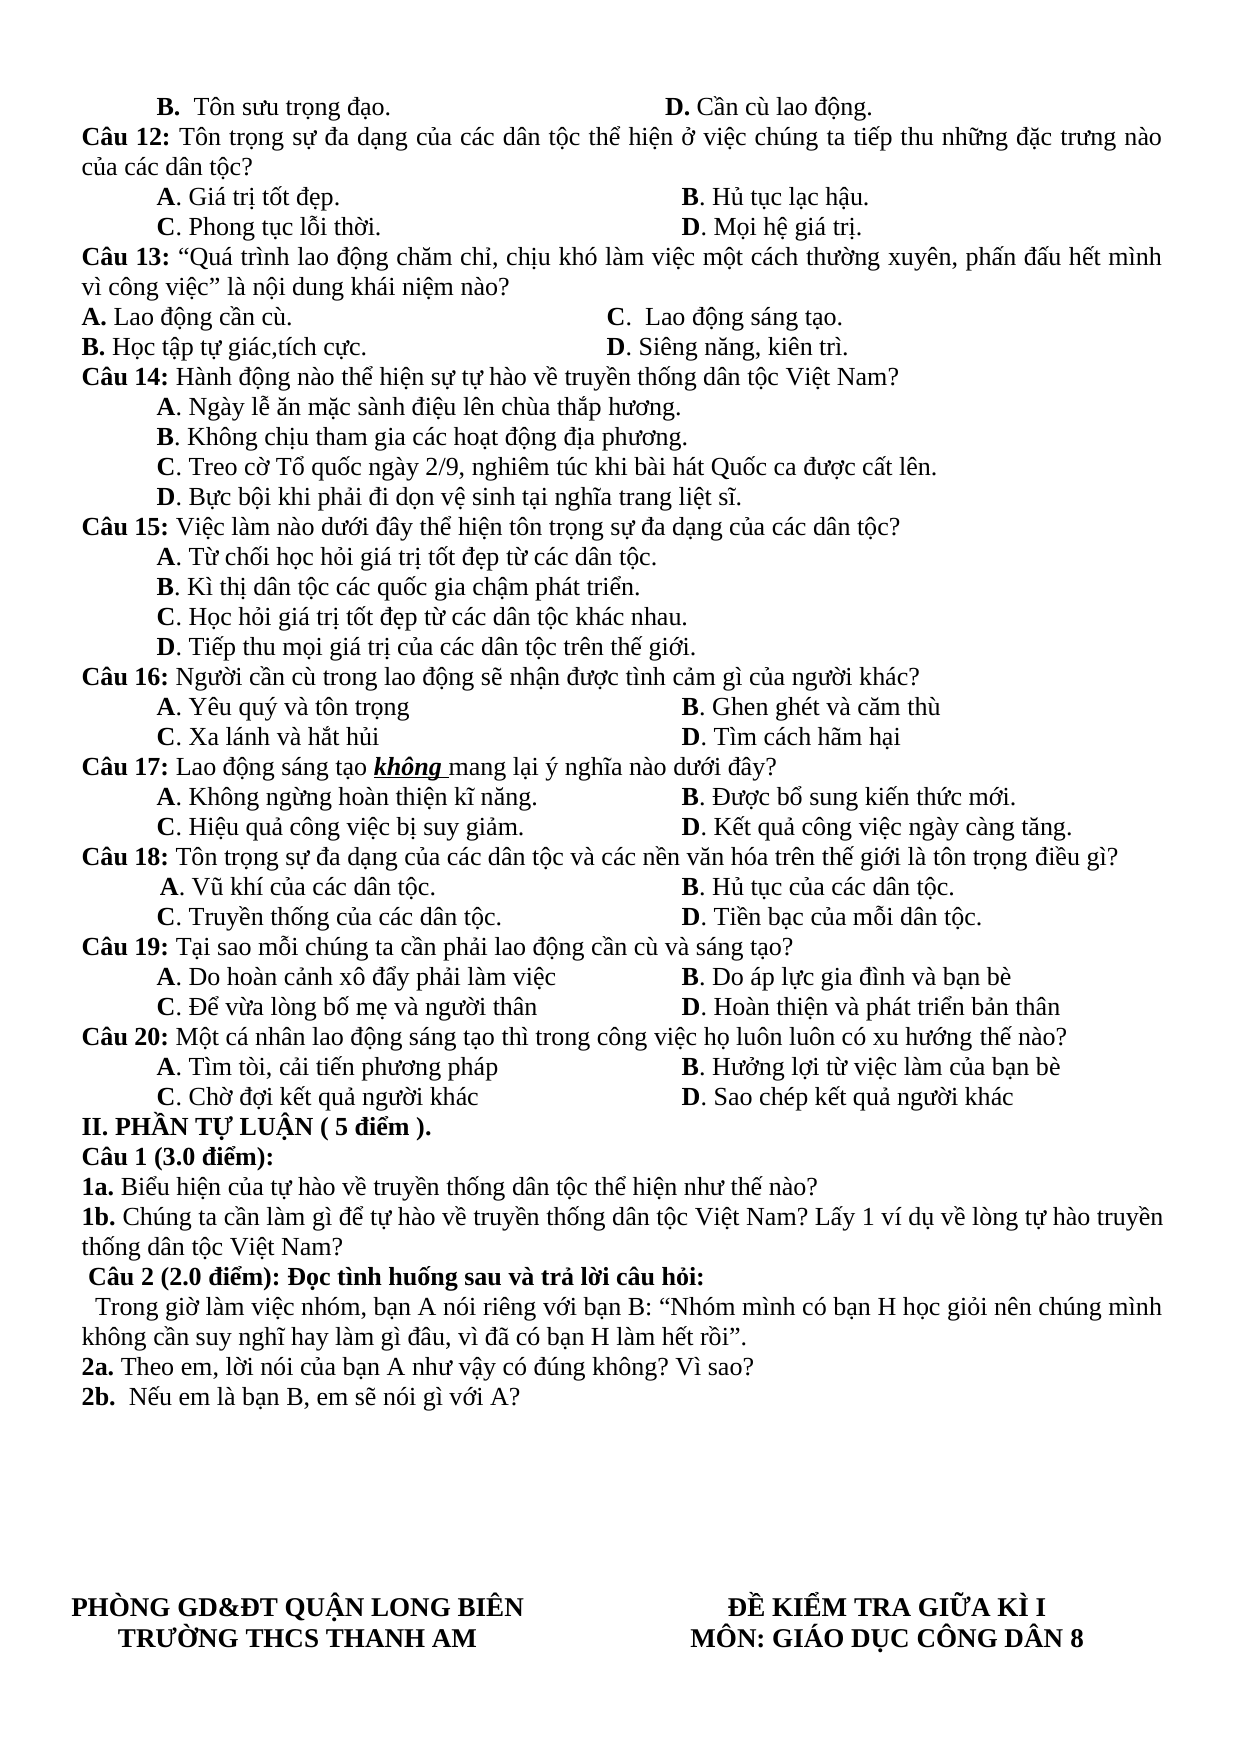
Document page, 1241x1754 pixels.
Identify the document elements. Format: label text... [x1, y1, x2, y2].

text B. Không chịu tham gia các hoạt động địa phương. [81, 421, 1164, 451]
text D. Tiếp thu mọi giá trị của các dân tộc trên thế giới. [81, 631, 1164, 661]
text C. Xa lánh và hắt hủi D. Tìm cách hãm hại [81, 721, 1164, 751]
text Câu 13: “Quá trình lao động chăm chỉ, chịu khó làm việc một cách thường xuyên, phấn đấu hết mình vì công việc” là nội dung khái niệm nào? [81, 241, 1164, 301]
text Câu 18: Tôn trọng sự đa dạng của các dân tộc và các nền văn hóa trên thế giới là tôn trọng điều gì? [81, 841, 1164, 871]
text Câu 14: Hành động nào thể hiện sự tự hào về truyền thống dân tộc Việt Nam? [81, 361, 1164, 391]
text Câu 20: Một cá nhân lao động sáng tạo thì trong công việc họ luôn luôn có xu hướng thế nào? [81, 1021, 1164, 1051]
text A. Không ngừng hoàn thiện kĩ năng. B. Được bổ sung kiến thức mới. [81, 781, 1164, 811]
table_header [34, 1591, 561, 1663]
text A. Do hoàn cảnh xô đẩy phải làm việc B. Do áp lực gia đình và bạn bè [81, 961, 1164, 991]
text A. Vũ khí của các dân tộc. B. Hủ tục của các dân tộc. [81, 871, 1164, 901]
text A. Từ chối học hỏi giá trị tốt đẹp từ các dân tộc. [81, 541, 1164, 571]
text Câu 12: Tôn trọng sự đa dạng của các dân tộc thể hiện ở việc chúng ta tiếp thu những đặc trưng nào của các dân tộc? [81, 121, 1164, 181]
text II. PHẦN TỰ LUẬN ( 5 điểm ). [81, 1111, 1164, 1141]
text Câu 16: Người cần cù trong lao động sẽ nhận được tình cảm gì của người khác? [81, 661, 1164, 691]
text 2a. Theo em, lời nói của bạn A như vậy có đúng không? Vì sao? [81, 1351, 1164, 1381]
text 1b. Chúng ta cần làm gì để tự hào về truyền thống dân tộc Việt Nam? Lấy 1 ví dụ về lòng tự hào truyền thống dân tộc Việt Nam? [81, 1201, 1164, 1261]
text Trong giờ làm việc nhóm, bạn A nói riêng với bạn B: “Nhóm mình có bạn H học giỏi nên chúng mình không cần suy nghĩ hay làm gì đâu, vì đã có bạn H làm hết rồi”. [81, 1291, 1164, 1351]
text C. Hiệu quả công việc bị suy giảm. D. Kết quả công việc ngày càng tăng. [81, 811, 1164, 841]
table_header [561, 1591, 1212, 1663]
text C. Chờ đợi kết quả người khác D. Sao chép kết quả người khác [81, 1081, 1164, 1111]
text Câu 19: Tại sao mỗi chúng ta cần phải lao động cần cù và sáng tạo? [81, 931, 1164, 961]
text A. Ngày lễ ăn mặc sành điệu lên chùa thắp hương. [81, 391, 1164, 421]
text 2b. Nếu em là bạn B, em sẽ nói gì với A? [81, 1381, 1164, 1411]
list Tôn sưu trọng đạo. D. Cần cù lao động. [156, 91, 1164, 121]
text Câu 15: Việc làm nào dưới đây thể hiện tôn trọng sự đa dạng của các dân tộc? [81, 511, 1164, 541]
text C. Treo cờ Tổ quốc ngày 2/9, nghiêm túc khi bài hát Quốc ca được cất lên. [81, 451, 1164, 481]
list Lao động cần cù. C. Lao động sáng tạo. [81, 301, 1164, 331]
text C. Truyền thống của các dân tộc. D. Tiền bạc của mỗi dân tộc. [81, 901, 1164, 931]
text D. Bực bội khi phải đi dọn vệ sinh tại nghĩa trang liệt sĩ. [81, 481, 1164, 511]
text Câu 17: Lao động sáng tạo không mang lại ý nghĩa nào dưới đây? [81, 751, 1164, 781]
text A. Giá trị tốt đẹp. B. Hủ tục lạc hậu. [81, 181, 1164, 211]
text C. Phong tục lỗi thời. D. Mọi hệ giá trị. [81, 211, 1164, 241]
text A. Yêu quý và tôn trọng B. Ghen ghét và căm thù [81, 691, 1164, 721]
text B. Kì thị dân tộc các quốc gia chậm phát triển. [81, 571, 1164, 601]
text A. Tìm tòi, cải tiến phương pháp B. Hưởng lợi từ việc làm của bạn bè [81, 1051, 1164, 1081]
text 1a. Biểu hiện của tự hào về truyền thống dân tộc thể hiện như thế nào? [81, 1171, 1164, 1201]
text Câu 1 (3.0 điểm): [81, 1141, 1164, 1171]
text Câu 2 (2.0 điểm): Đọc tình huống sau và trả lời câu hỏi: [81, 1261, 1164, 1291]
list Học tập tự giác,tích cực. D. Siêng năng, kiên trì. [81, 331, 1164, 361]
text C. Để vừa lòng bố mẹ và người thân D. Hoàn thiện và phát triển bản thân [81, 991, 1164, 1021]
text C. Học hỏi giá trị tốt đẹp từ các dân tộc khác nhau. [81, 601, 1164, 631]
